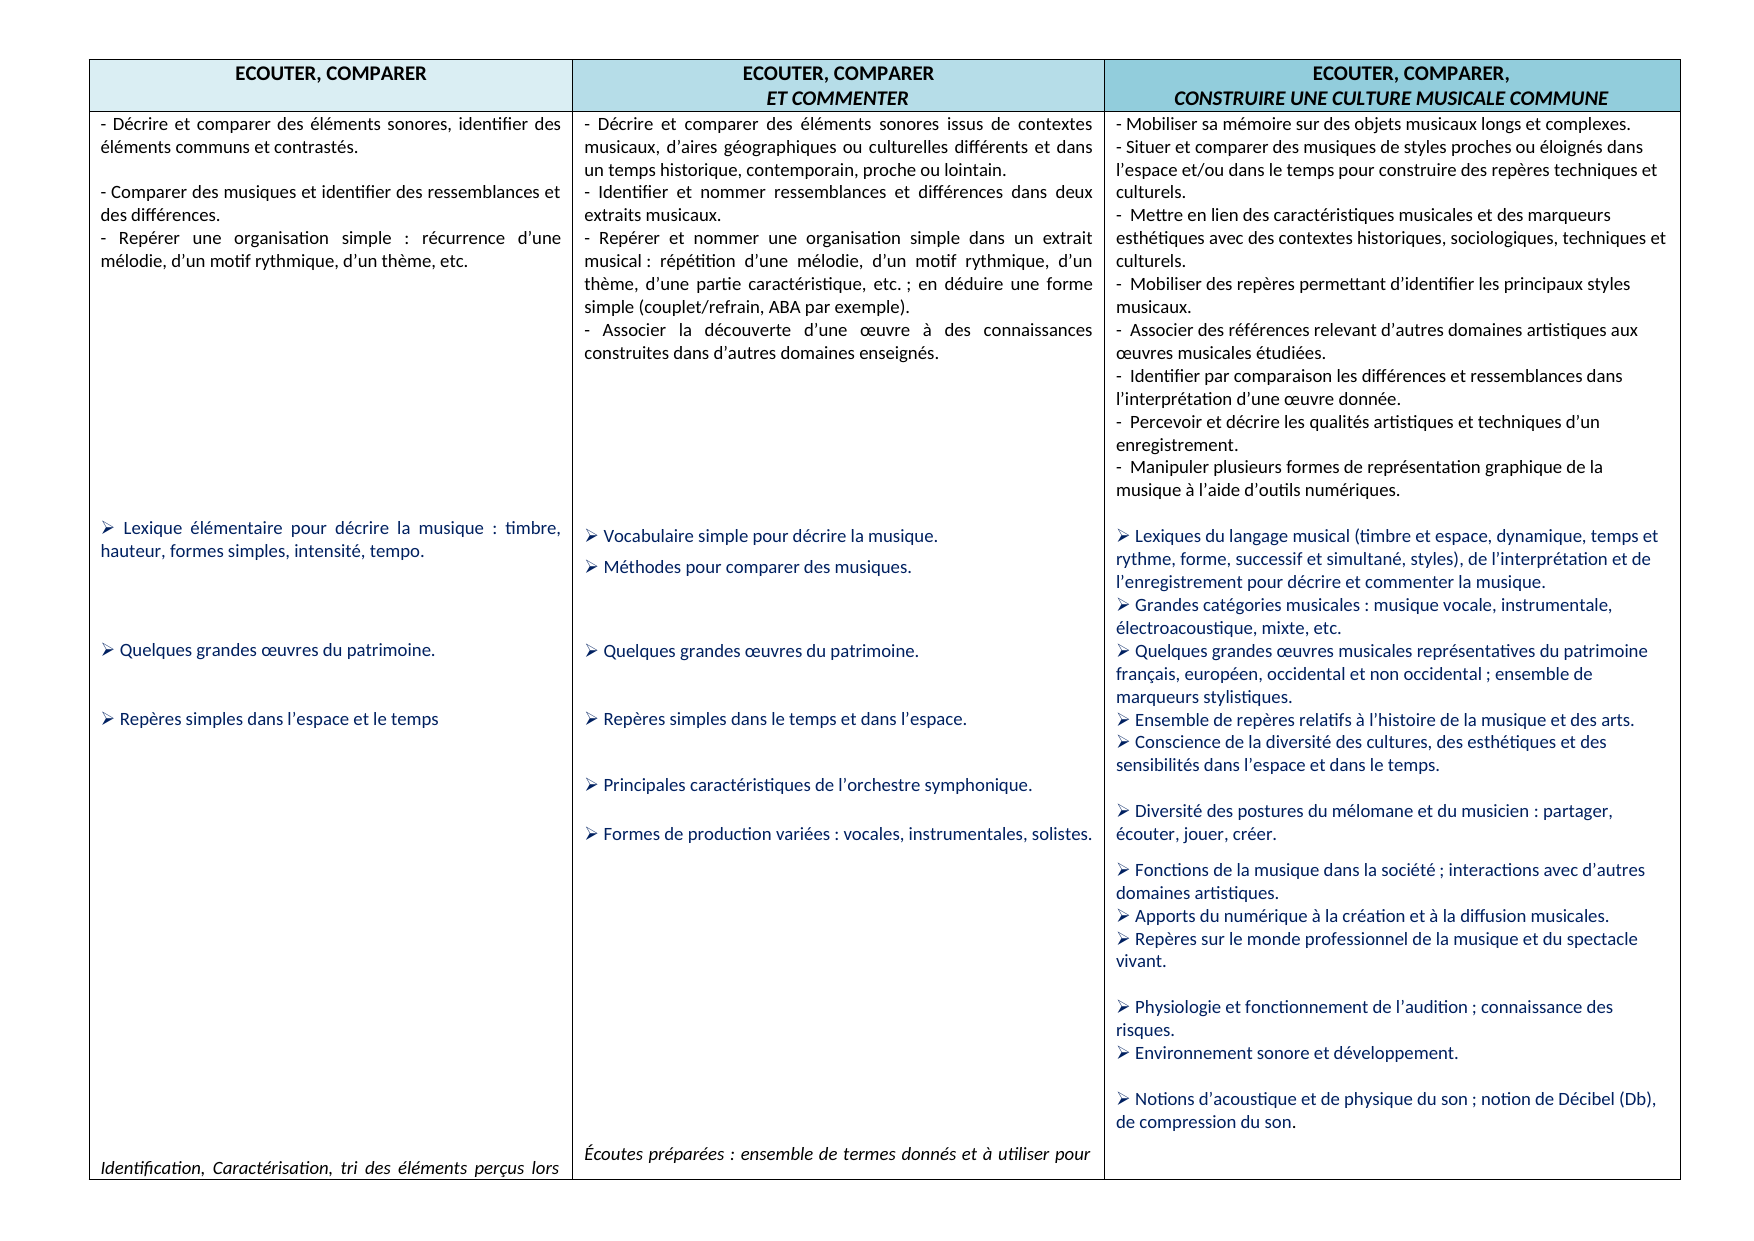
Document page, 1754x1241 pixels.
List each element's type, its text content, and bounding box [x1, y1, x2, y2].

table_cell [90, 112, 572, 1179]
table_cell ECOUTER, COMPARER [90, 60, 572, 111]
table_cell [573, 112, 1104, 1179]
table_cell ECOUTER, COMPARER ET COMMENTER [573, 60, 1104, 111]
table_cell ECOUTER, COMPARER, CONSTRUIRE UNE CULTURE MUSICALE COMMUNE [1105, 60, 1680, 111]
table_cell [1105, 112, 1680, 1179]
